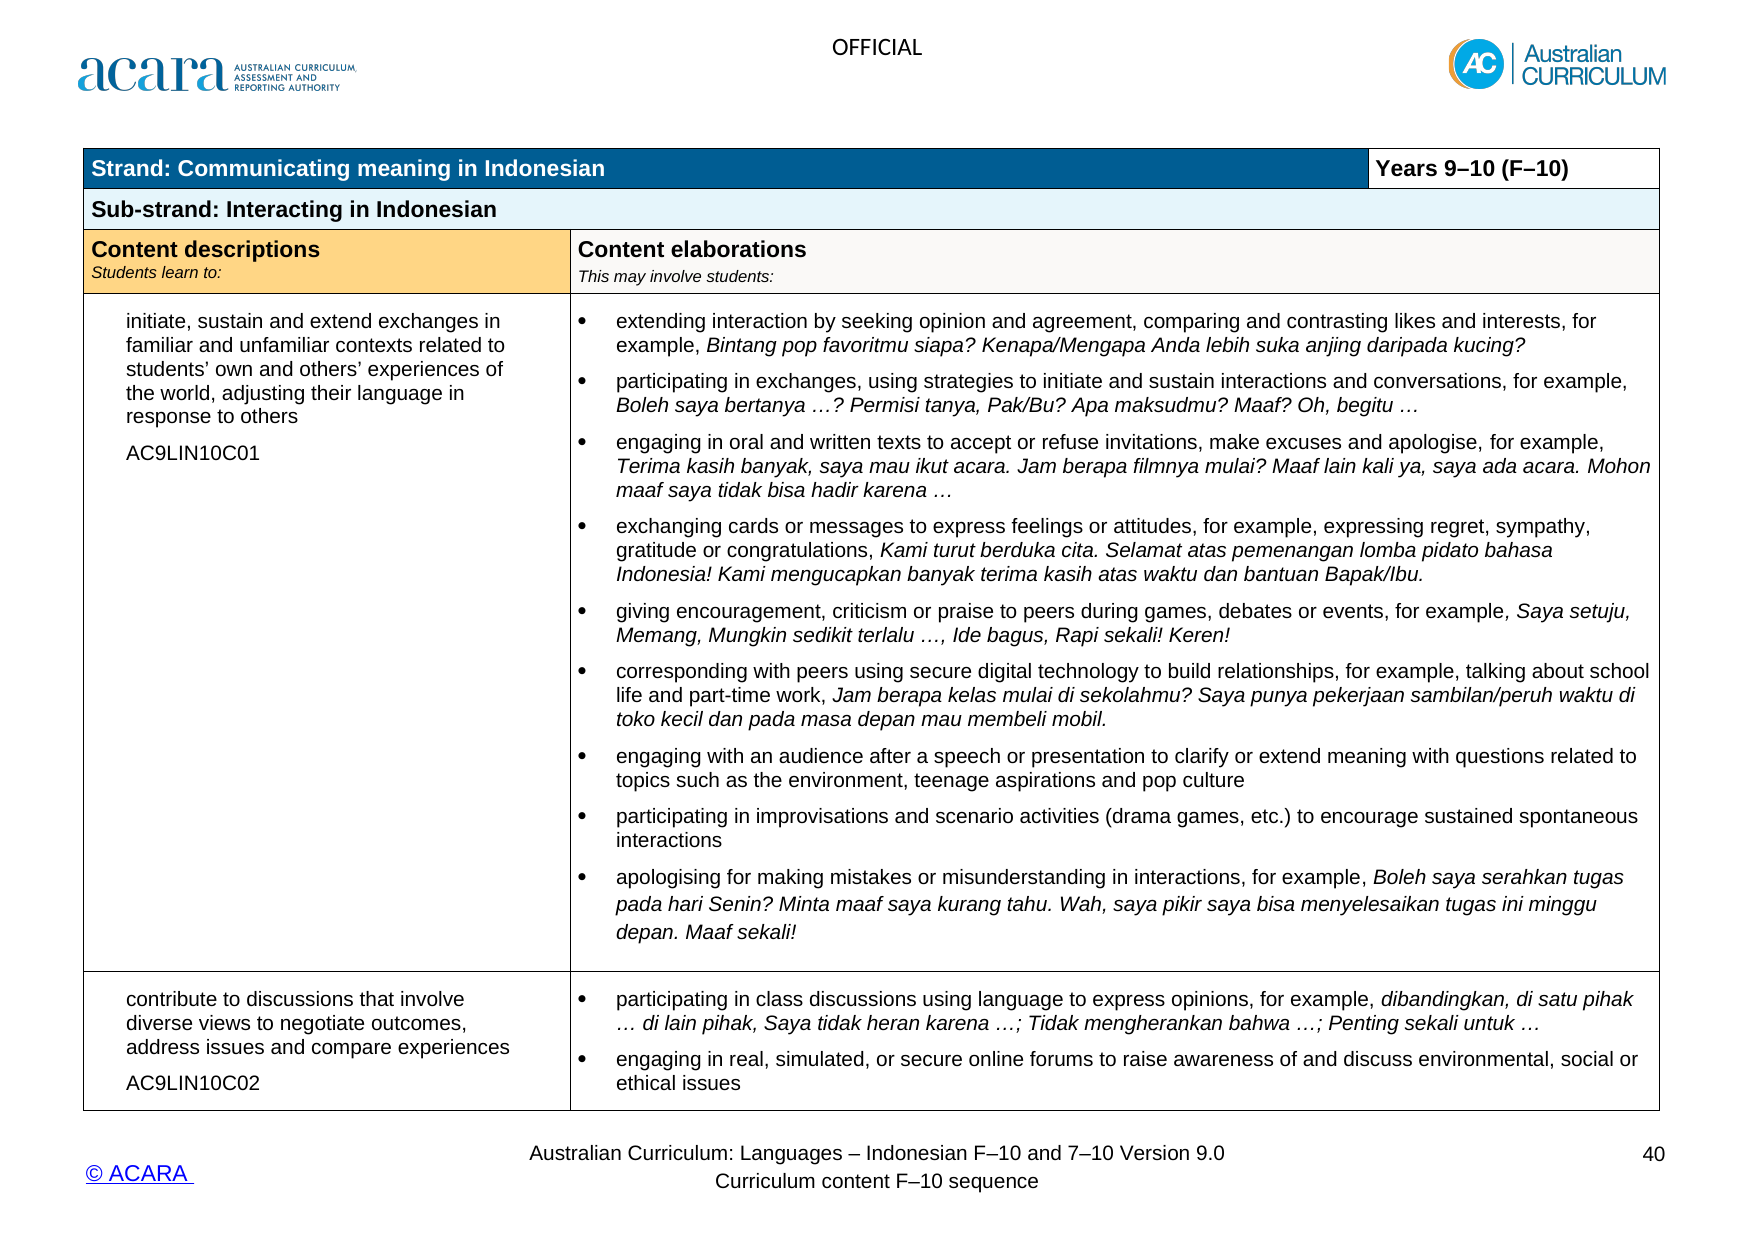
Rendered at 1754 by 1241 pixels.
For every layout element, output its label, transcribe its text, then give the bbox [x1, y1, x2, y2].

picture [1487, 39, 1666, 89]
table_header Strand: Communicating meaning in Indonesian [84, 149, 1368, 188]
picture [1448, 39, 1471, 89]
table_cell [571, 972, 1659, 1110]
table_cell Sub-strand: Interacting in Indonesian [84, 189, 1659, 229]
picture [1464, 53, 1495, 73]
table_header Years 9–10 (F–10) [1369, 149, 1659, 188]
picture [78, 58, 357, 91]
table_cell initiate, sustain and extend exchanges in familiar and unfamiliar contexts related to students’ own and others’ experiences of the world, adjusting their language in response to others AC9LIN10C01 [84, 294, 570, 971]
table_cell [84, 972, 570, 1110]
table_cell Content elaborations This may involve students: [571, 230, 1659, 293]
table_cell Content descriptions Students learn to: [84, 230, 570, 293]
table_cell extending interaction by seeking opinion and agreement, comparing and contrasting likes and interests, for example, Bintang pop favoritmu siapa? Kenapa/Mengapa Anda lebih suka anjing daripada kucing? participating in exchanges, using strategies to initiate and sustain interactions and conversations, for example, Boleh saya bertanya …? Permisi tanya, Pak/Bu? Apa maksudmu? Maaf? Oh, begitu … engaging in oral and written texts to accept or refuse invitations, make excuses and apologise, for example, Terima kasih banyak, saya mau ikut acara. Jam berapa filmnya mulai? Maaf lain kali ya, saya ada acara. Mohon maaf saya tidak bisa hadir karena … exchanging cards or messages to express feelings or attitudes, for example, expressing regret, sympathy, gratitude or congratulations, Kami turut berduka cita. Selamat atas pemenangan lomba pidato bahasa Indonesia! Kami mengucapkan banyak terima kasih atas waktu dan bantuan Bapak/Ibu. giving encouragement, criticism or praise to peers during games, debates or events, for example, Saya setuju, Memang, Mungkin sedikit terlalu …, Ide bagus, Rapi sekali! Keren! corresponding with peers using secure digital technology to build relationships, for example, talking about school life and part-time work, Jam berapa kelas mulai di sekolahmu? Saya punya pekerjaan sambilan/peruh waktu di toko kecil dan pada masa depan mau membeli mobil. engaging with an audience after a speech or presentation to clarify or extend meaning with questions related to topics such as the environment, teenage aspirations and pop culture participating in improvisations and scenario activities (drama games, etc.) to encourage sustained spontaneous interactions apologising for making mistakes or misunderstanding in interactions, for example, Boleh saya serahkan tugas pada hari Senin? Minta maaf saya kurang tahu. Wah, saya pikir saya bisa menyelesaikan tugas ini minggu depan. Maaf sekali! [571, 294, 1659, 971]
